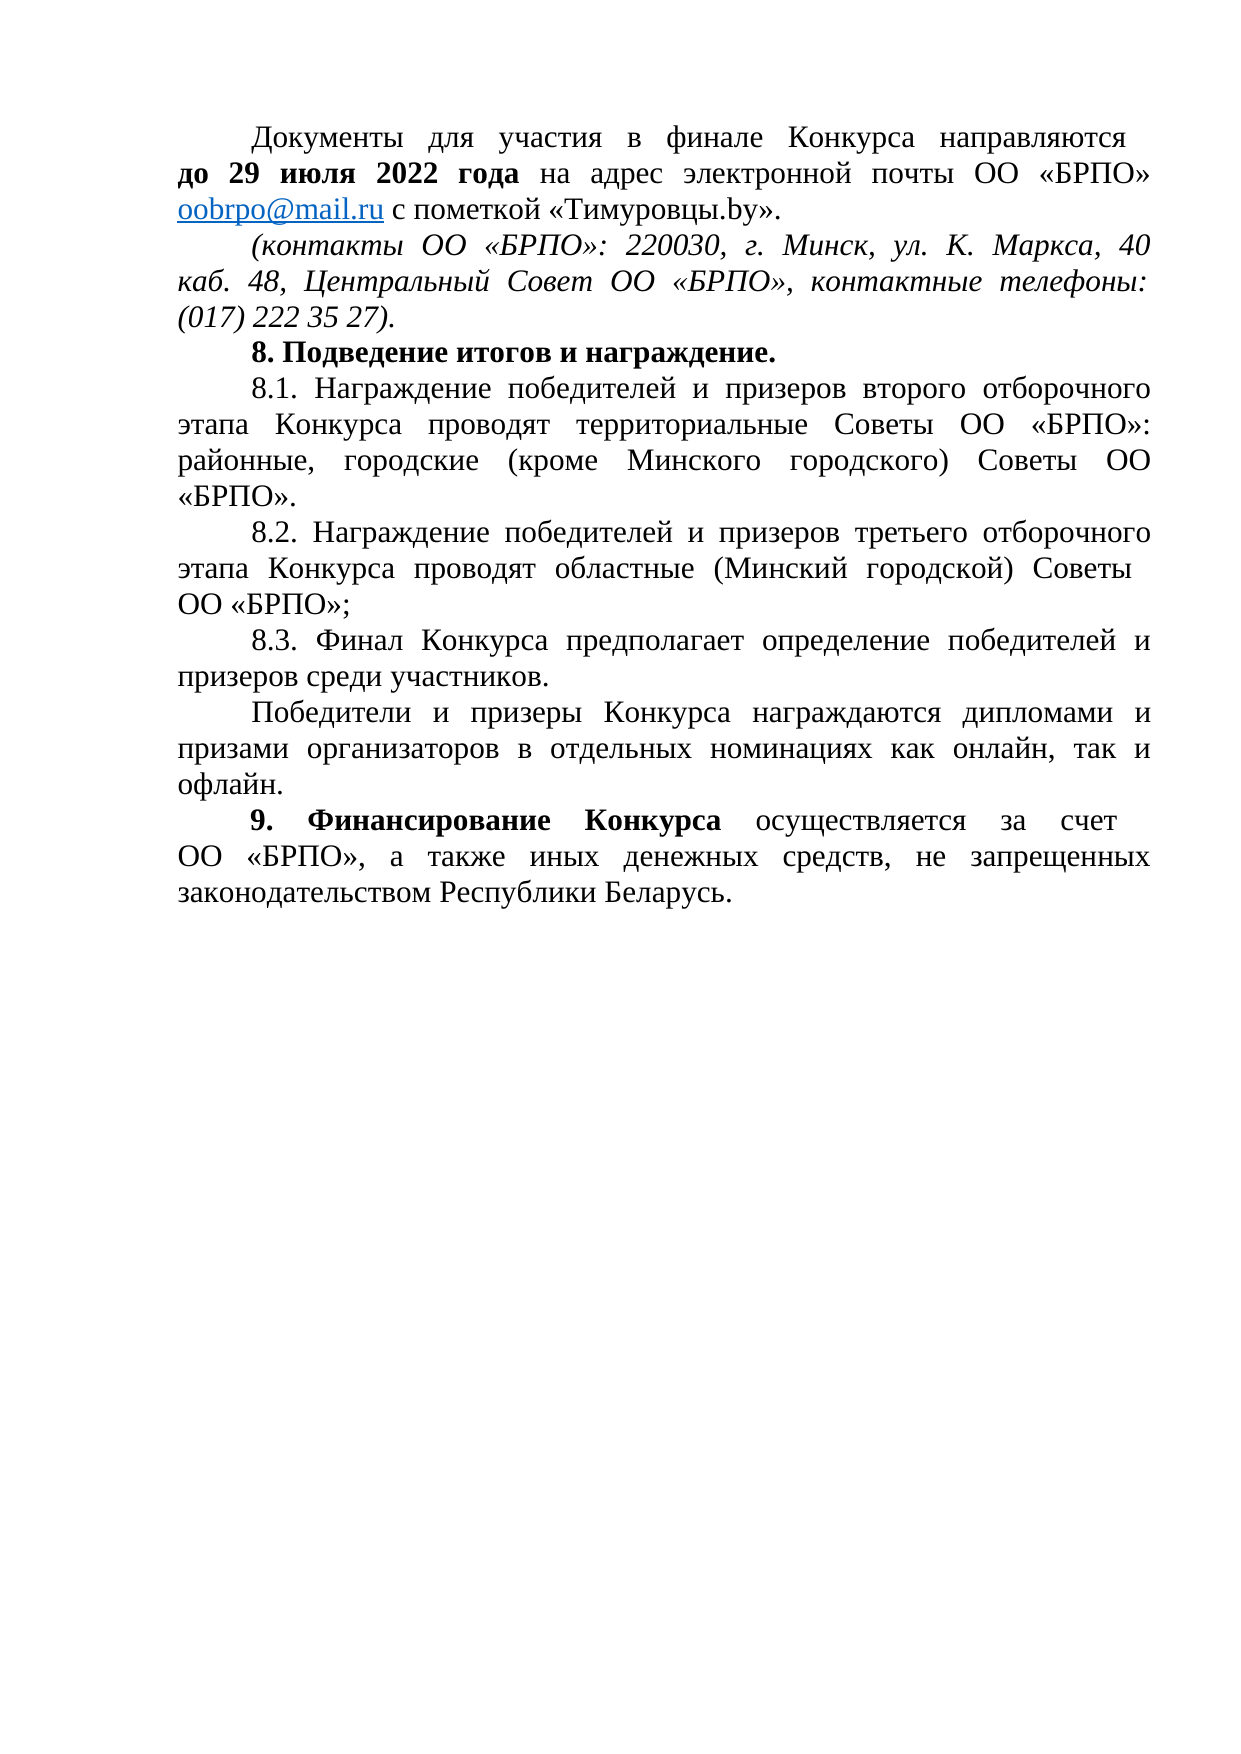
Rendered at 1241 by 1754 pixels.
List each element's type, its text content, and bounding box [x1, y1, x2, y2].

text 8. Подведение итогов и награждение. [177, 334, 1152, 370]
text Документы для участия в финале Конкурса направляются до 29 июля 2022 года на адрес электронной почты ОО «БРПО» oobrpo@mail.ru с пометкой «Тимуровцы.by». [177, 118, 1152, 226]
text 8.2. Награждение победителей и призеров третьего отборочного этапа Конкурса проводят областные (Минский городской) Советы ОО «БРПО»; [177, 513, 1152, 621]
text Победители и призеры Конкурса награждаются дипломами и призами организаторов в отдельных номинациях как онлайн, так и офлайн. [177, 693, 1152, 801]
text (контакты ОО «БРПО»: 220030, г. Минск, ул. К. Маркса, 40 каб. 48, Центральный Совет ОО «БРПО», контактные телефоны: (017) 222 35 27). [177, 226, 1152, 334]
text 8.1. Награждение победителей и призеров второго отборочного этапа Конкурса проводят территориальные Советы ОО «БРПО»: районные, городские (кроме Минского городского) Советы ОО «БРПО». [177, 370, 1152, 513]
text 9. Финансирование Конкурса осуществляется за счет ОО «БРПО», а также иных денежных средств, не запрещенных законодательством Республики Беларусь. [177, 801, 1152, 909]
text 8.3. Финал Конкурса предполагает определение победителей и призеров среди участников. [177, 621, 1152, 693]
